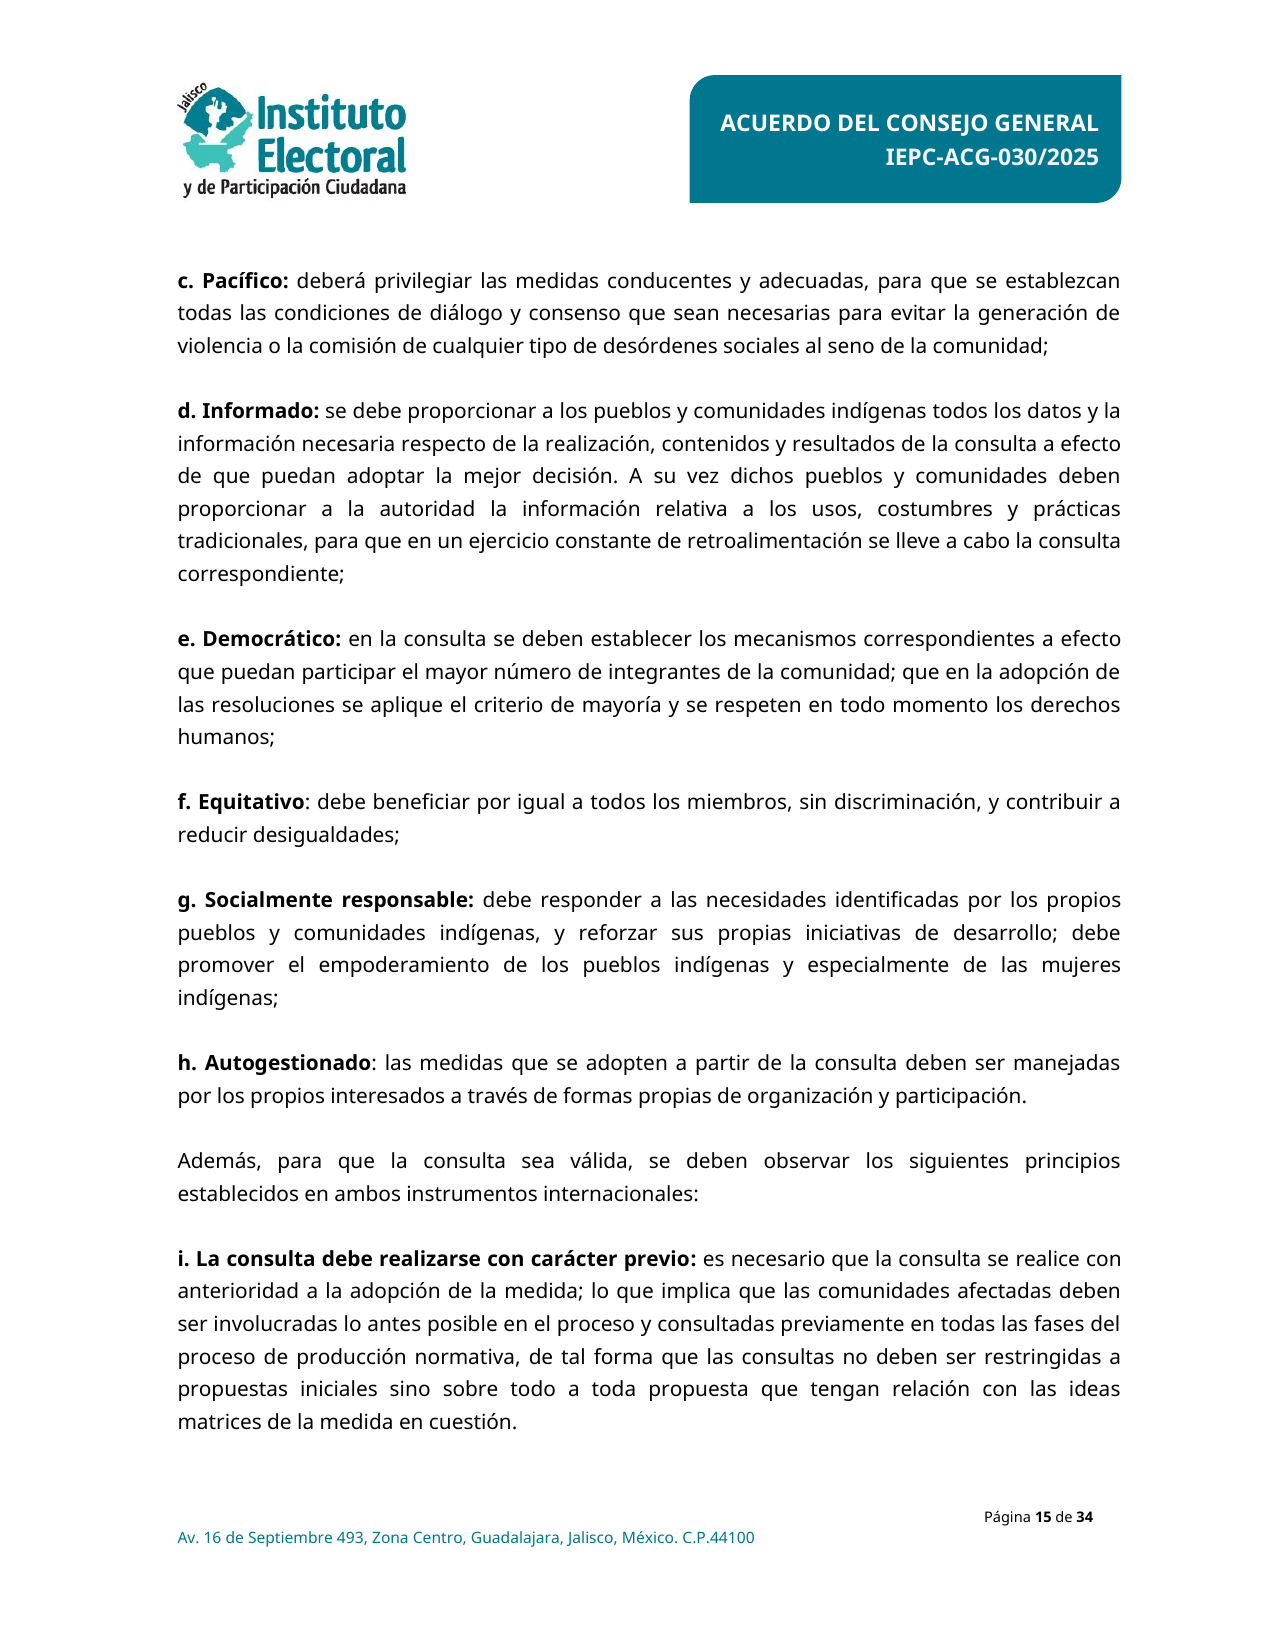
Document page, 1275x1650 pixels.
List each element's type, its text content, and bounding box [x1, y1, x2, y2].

text h. Autogestionado: las medidas que se adopten a partir de la consulta deben ser manejadas por los propios interesados a través de formas propias de organización y participación. [177, 1048, 1122, 1109]
list i. La consulta debe realizarse con carácter previo: es necesario que la consulta se realice con anterioridad a la adopción de la medida; lo que implica que las comunidades afectadas deben ser involucradas lo antes posible en el proceso y consultadas previamente en todas las fases del proceso de producción normativa, de tal forma que las consultas no deben ser restringidas a propuestas iniciales sino sobre todo a toda propuesta que tengan relación con las ideas matrices de la medida en cuestión. [177, 1244, 1122, 1435]
text e. Democrático: en la consulta se deben establecer los mecanismos correspondientes a efecto que puedan participar el mayor número de integrantes de la comunidad; que en la adopción de las resoluciones se aplique el criterio de mayoría y se respeten en todo momento los derechos humanos; [177, 624, 1122, 751]
text f. Equitativo: debe beneficiar por igual a todos los miembros, sin discriminación, y contribuir a reducir desigualdades; [177, 787, 1122, 848]
text c. Pacífico: deberá privilegiar las medidas conducentes y adecuadas, para que se establezcan todas las condiciones de diálogo y consenso que sean necesarias para evitar la generación de violencia o la comisión de cualquier tipo de desórdenes sociales al seno de la comunidad; [177, 266, 1122, 359]
text d. Informado: se debe proporcionar a los pueblos y comunidades indígenas todos los datos y la información necesaria respecto de la realización, contenidos y resultados de la consulta a efecto de que puedan adoptar la mejor decisión. A su vez dichos pueblos y comunidades deben proporcionar a la autoridad la información relativa a los usos, costumbres y prácticas tradicionales, para que en un ejercicio constante de retroalimentación se lleve a cabo la consulta correspondiente; [177, 396, 1122, 588]
picture [151, 73, 426, 212]
text Además, para que la consulta sea válida, se deben observar los siguientes principios establecidos en ambos instrumentos internacionales: [177, 1146, 1122, 1207]
text g. Socialmente responsable: debe responder a las necesidades identificadas por los propios pueblos y comunidades indígenas, y reforzar sus propias iniciativas de desarrollo; debe promover el empoderamiento de los pueblos indígenas y especialmente de las mujeres indígenas; [177, 885, 1122, 1012]
